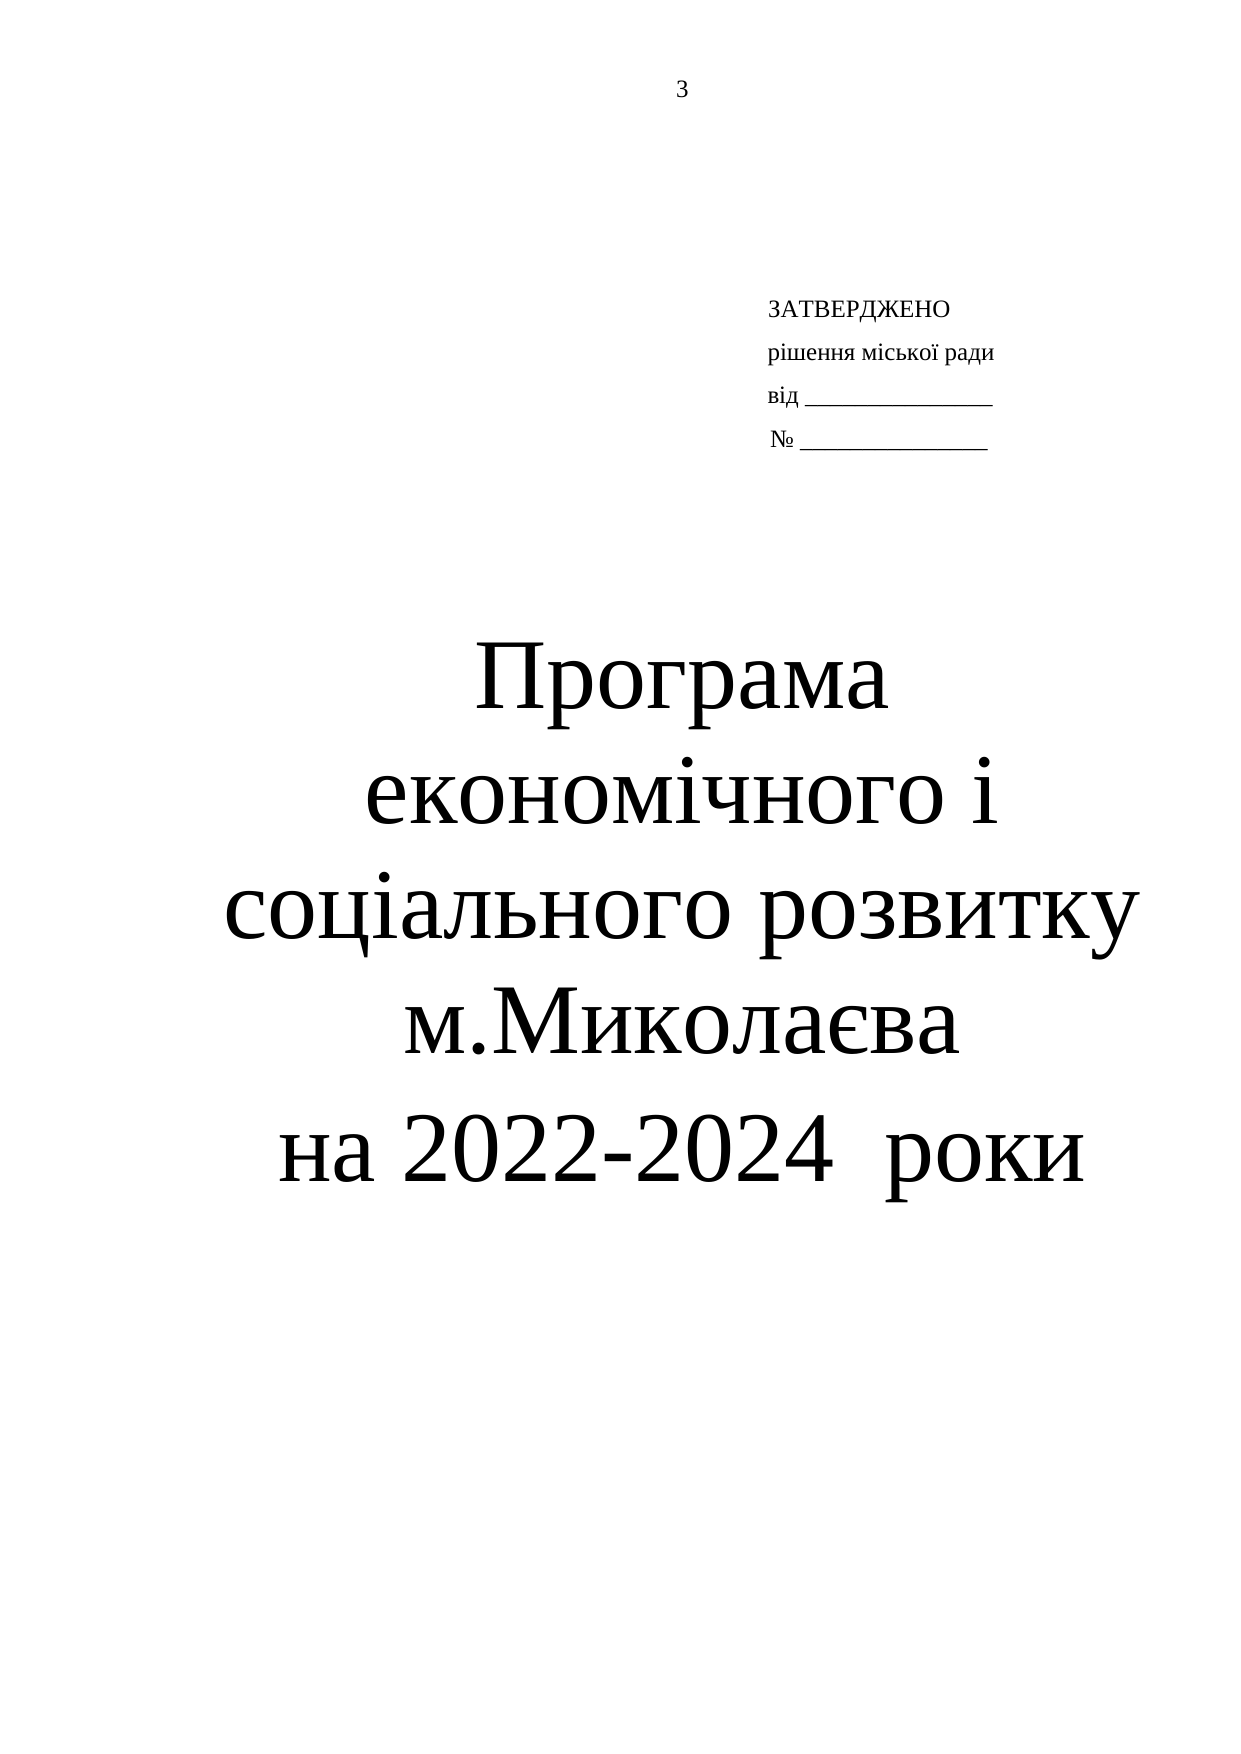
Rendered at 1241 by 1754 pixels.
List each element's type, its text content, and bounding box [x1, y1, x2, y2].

text від _______________ [693, 381, 1187, 409]
text на 2022-2024 роки [177, 1088, 1187, 1203]
text ЗАТВЕРДЖЕНО [398, 294, 1187, 323]
text економічного і соціального розвитку м.Миколаєва [177, 730, 1187, 1075]
text Програма [177, 615, 1187, 730]
text рішення міської ради [693, 337, 1187, 366]
text № _______________ [546, 424, 1187, 452]
